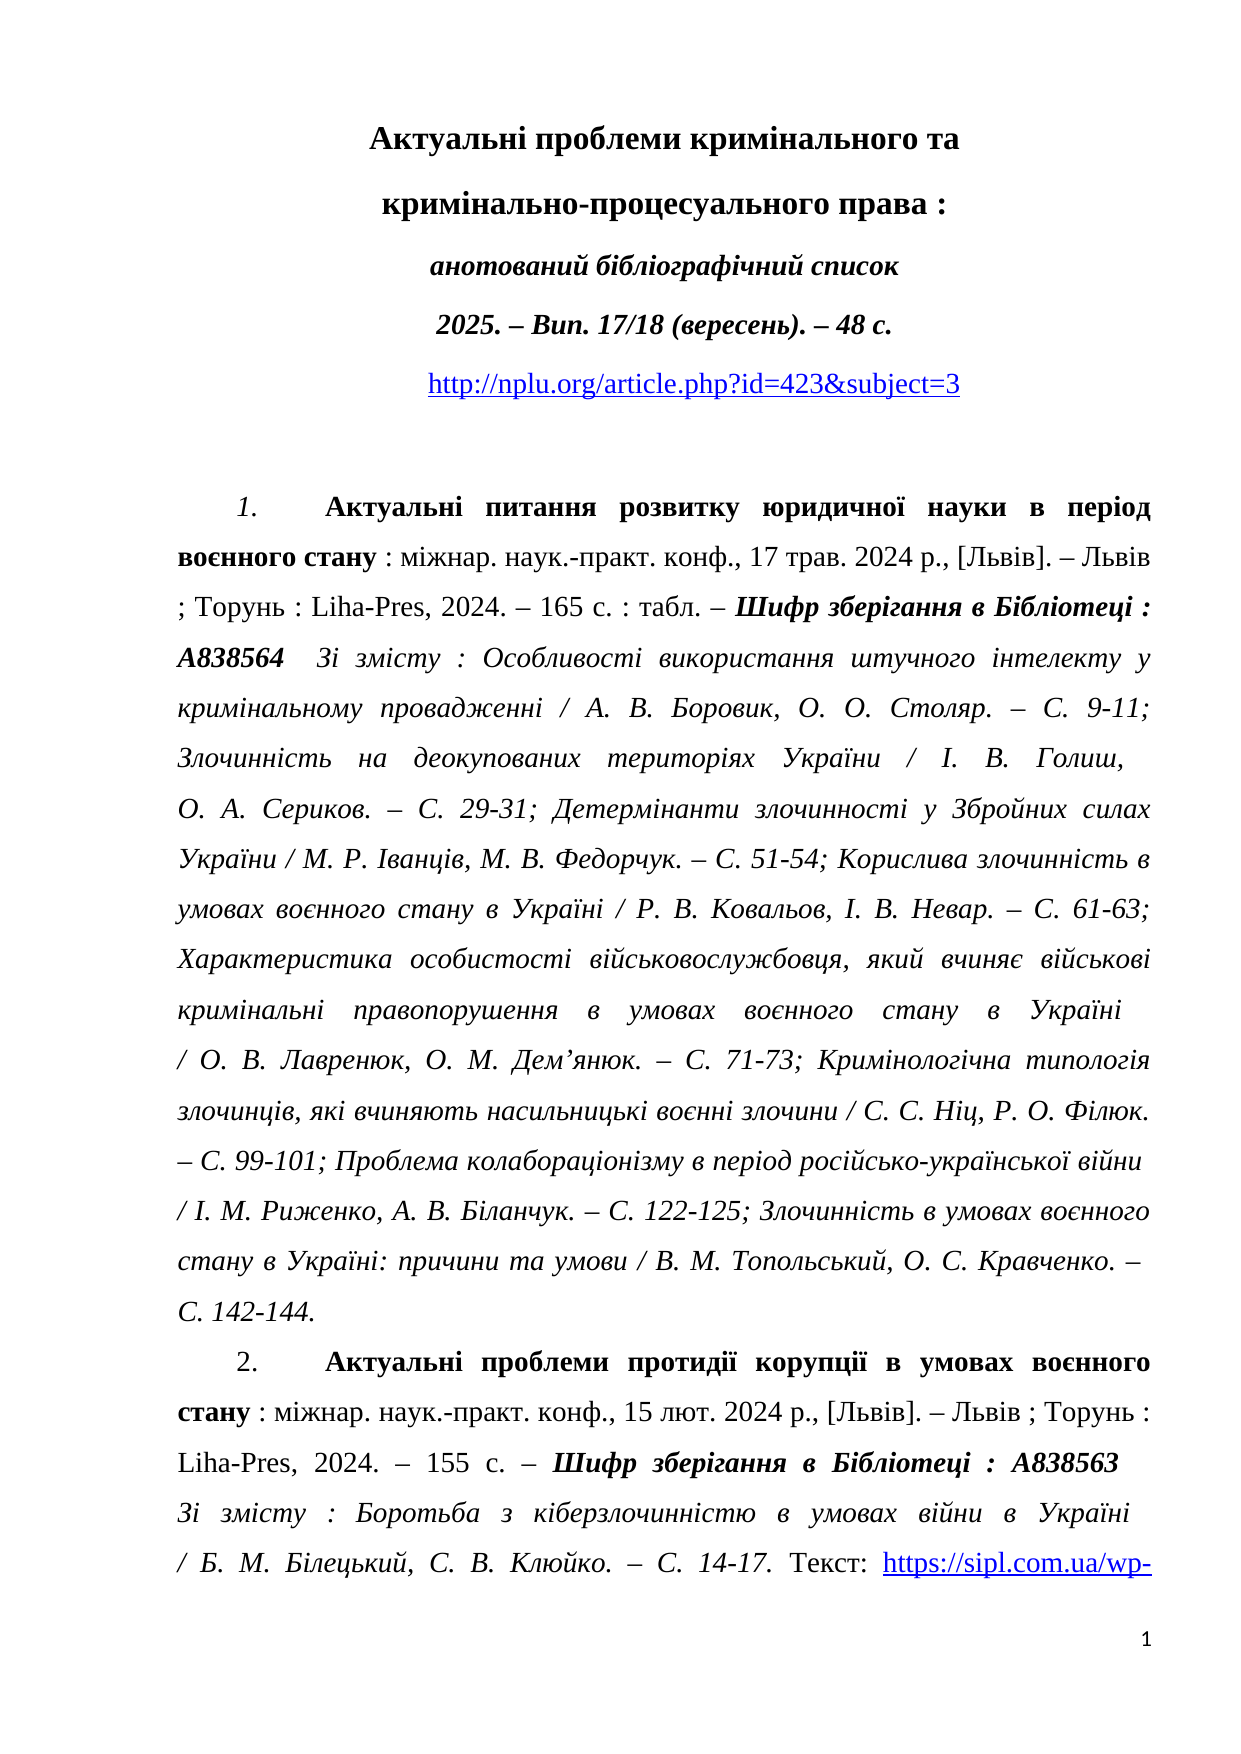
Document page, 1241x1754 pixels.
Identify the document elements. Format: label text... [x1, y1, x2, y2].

list Актуальні питання розвитку юридичної науки в період воєнного стану : міжнар. наук.-практ. конф., 17 трав. 2024 р., [Львів]. – Львів ; Торунь : Liha-Pres, 2024. – 165 с. : табл. – Шифр зберігання в Бібліотеці : А838564 Зі змісту : Особливості використання штучного інтелекту у кримінальному провадженні / А. В. Боровик, О. О. Столяр. – С. 9-11; Злочинність на деокупованих територіях України / І. В. Голиш, О. А. Сериков. – С. 29-31; Детермінанти злочинності у Збройних силах України / М. Р. Іванців, М. В. Федорчук. – С. 51-54; Корислива злочинність в умовах воєнного стану в Україні / Р. В. Ковальов, І. В. Невар. – С. 61-63; Характеристика особистості військовослужбовця, який вчиняє військові кримінальні правопорушення в умовах воєнного стану в Україні / О. В. Лавренюк, О. М. Дем’янюк. – C. 71-73; Кримінологічна типологія злочинців, які вчиняють насильницькі воєнні злочини / С. С. Ніц, Р. О. Філюк. – С. 99-101; Проблема колабораціонізму в період російсько-української війни / І. М. Риженко, А. В. Біланчук. – С. 122-125; Злочинність в умовах воєнного стану в Україні: причини та умови / В. М. Топольський, О. С. Кравченко. – С. 142-144. [177, 489, 1152, 1327]
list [177, 1344, 1152, 1579]
text http://nplu.org/article.php?id=423&subject=3 [177, 367, 1152, 400]
text 2025. – Вип. 17/18 (вересень). – 48 с. [177, 307, 1152, 341]
text анотований бібліографічний список [177, 248, 1152, 281]
text кримінально-процесуального права : [177, 183, 1152, 221]
text Актуальні проблеми кримінального та [177, 118, 1152, 156]
